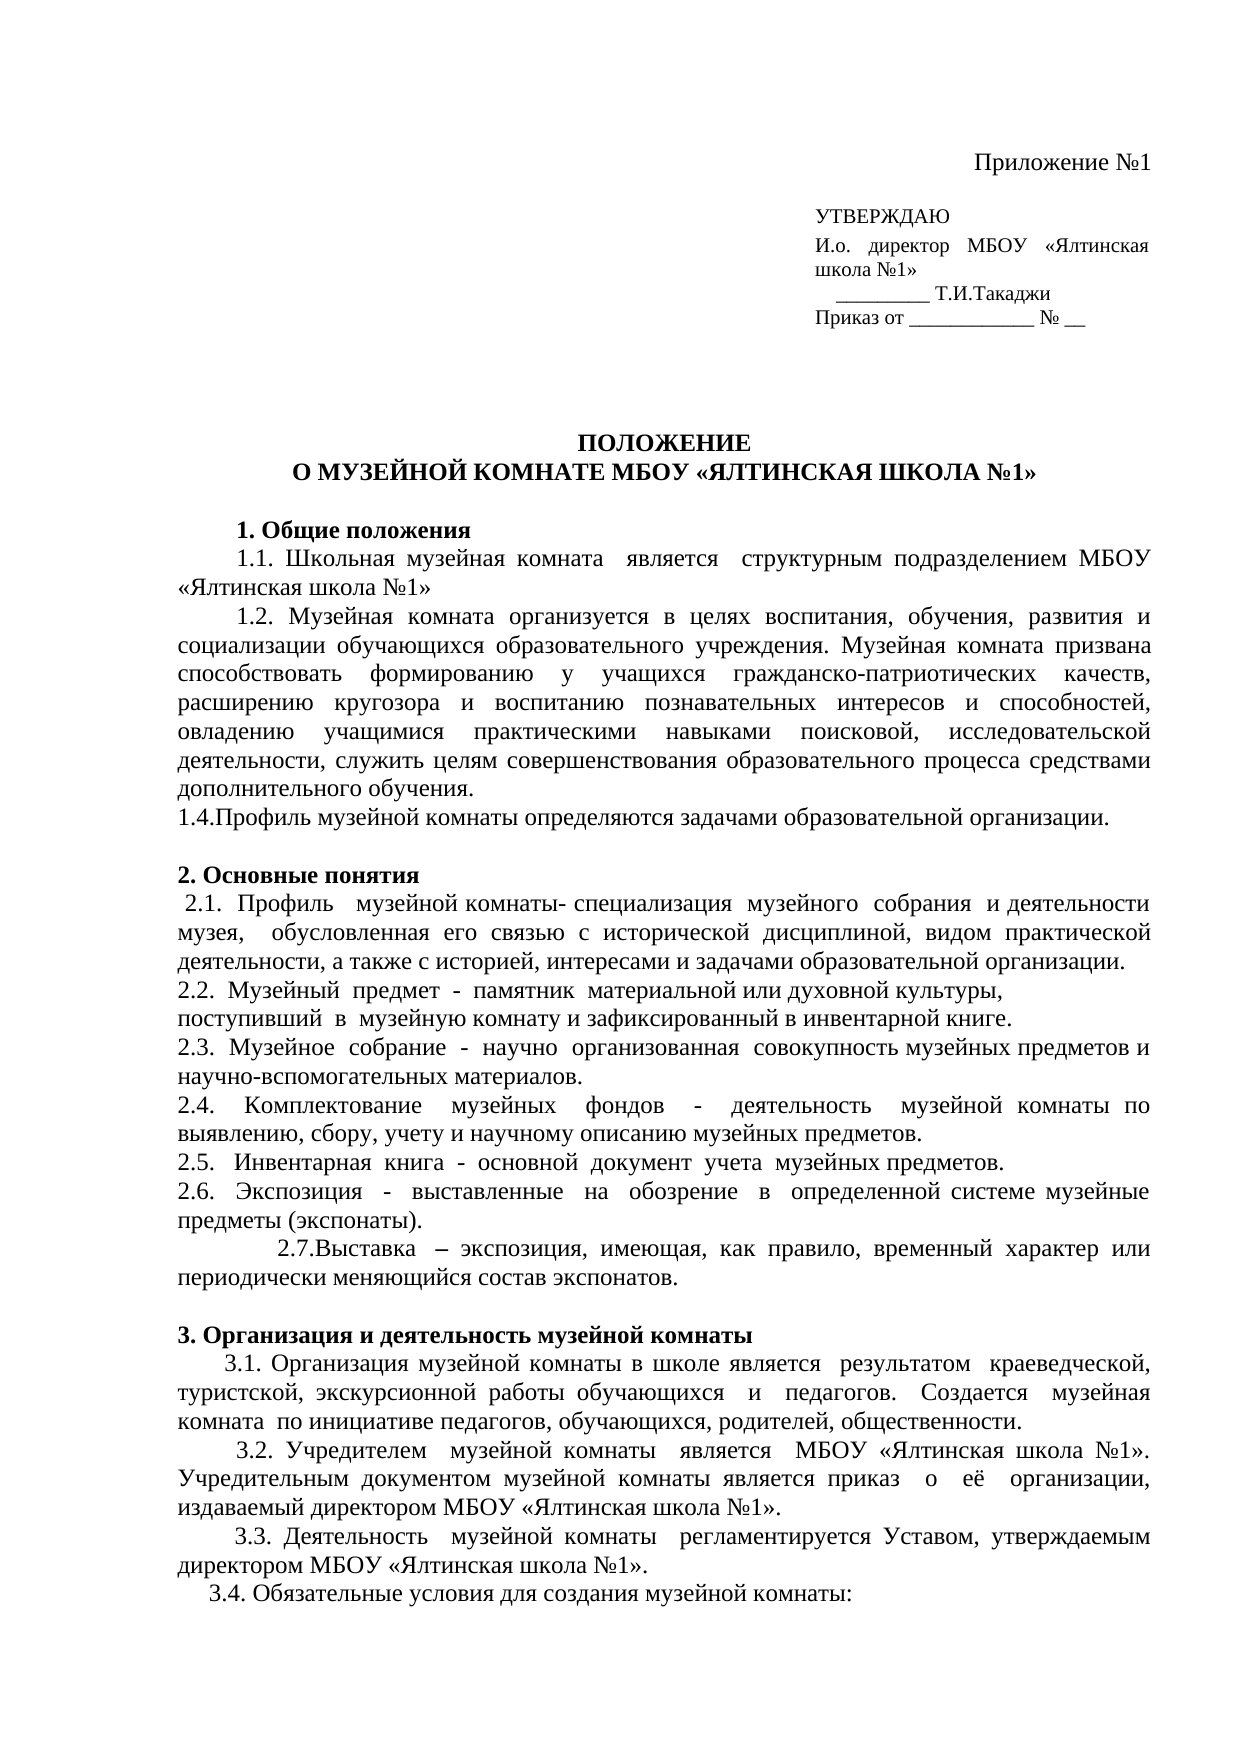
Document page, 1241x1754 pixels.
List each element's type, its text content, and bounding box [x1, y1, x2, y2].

text О МУЗЕЙНОЙ КОМНАТЕ МБОУ «ЯЛТИНСКАЯ ШКОЛА №1» [177, 457, 1152, 486]
text 2.2. Музейный предмет - памятник материальной или духовной культуры, поступивший в музейную комнату и зафиксированный в инвентарной книге. [177, 975, 1152, 1032]
table_cell И.о. директор МБОУ «Ялтинская школа №1» _________ Т.И.Такаджи Приказ от ____________ № __ [804, 233, 1161, 404]
text 2. Основные понятия [177, 860, 1152, 888]
text 1.2. Музейная комната организуется в целях воспитания, обучения, развития и социализации обучающихся образовательного учреждения. Музейная комната призвана способствовать формированию у учащихся гражданско-патриотических качеств, расширению кругозора и воспитанию познавательных интересов и способностей, овладению учащимися практическими навыками поисковой, исследовательской деятельности, служить целям совершенствования образовательного процесса средствами дополнительного обучения. [177, 601, 1152, 802]
text 1.1. Школьная музейная комната является структурным подразделением МБОУ «Ялтинская школа №1» [177, 543, 1152, 601]
text 1.4.Профиль музейной комнаты определяются задачами образовательной организации. [177, 802, 1152, 831]
text 2.4. Комплектование музейных фондов - деятельность музейной комнаты по выявлению, сбору, учету и научному описанию музейных предметов. [177, 1090, 1152, 1147]
text 1. Общие положения [177, 515, 1152, 543]
text 2.5. Инвентарная книга - основной документ учета музейных предметов. [177, 1147, 1152, 1176]
text 2.3. Музейное собрание - научно организованная совокупность музейных предметов и научно-вспомогательных материалов. [177, 1032, 1152, 1090]
text 2.6. Экспозиция - выставленные на обозрение в определенной системе музейные предметы (экспонаты). [177, 1176, 1152, 1233]
text ПОЛОЖЕНИЕ [177, 428, 1152, 457]
text 2.1. Профиль музейной комнаты- специализация музейного собрания и деятельности музея, обусловленная его связью с исторической дисциплиной, видом практической деятельности, а также с историей, интересами и задачами образовательной организации. [177, 888, 1152, 975]
text Приложение №1 [177, 147, 1152, 176]
text 3. Организация и деятельность музейной комнаты [177, 1320, 1152, 1348]
text 3.2. Учредителем музейной комнаты является МБОУ «Ялтинская школа №1». Учредительным документом музейной комнаты является приказ о её организации, издаваемый директором МБОУ «Ялтинская школа №1». [177, 1435, 1152, 1521]
table_header УТВЕРЖДАЮ [804, 204, 1161, 232]
text 3.4. Обязательные условия для создания музейной комнаты: [177, 1578, 1152, 1607]
text 2.7.Выставка – экспозиция, имеющая, как правило, временный характер или периодически меняющийся состав экспонатов. [177, 1233, 1152, 1291]
text 3.3. Деятельность музейной комнаты регламентируется Уставом, утверждаемым директором МБОУ «Ялтинская школа №1». [177, 1521, 1152, 1578]
text 3.1. Организация музейной комнаты в школе является результатом краеведческой, туристской, экскурсионной работы обучающихся и педагогов. Создается музейная комната по инициативе педагогов, обучающихся, родителей, общественности. [177, 1348, 1152, 1435]
